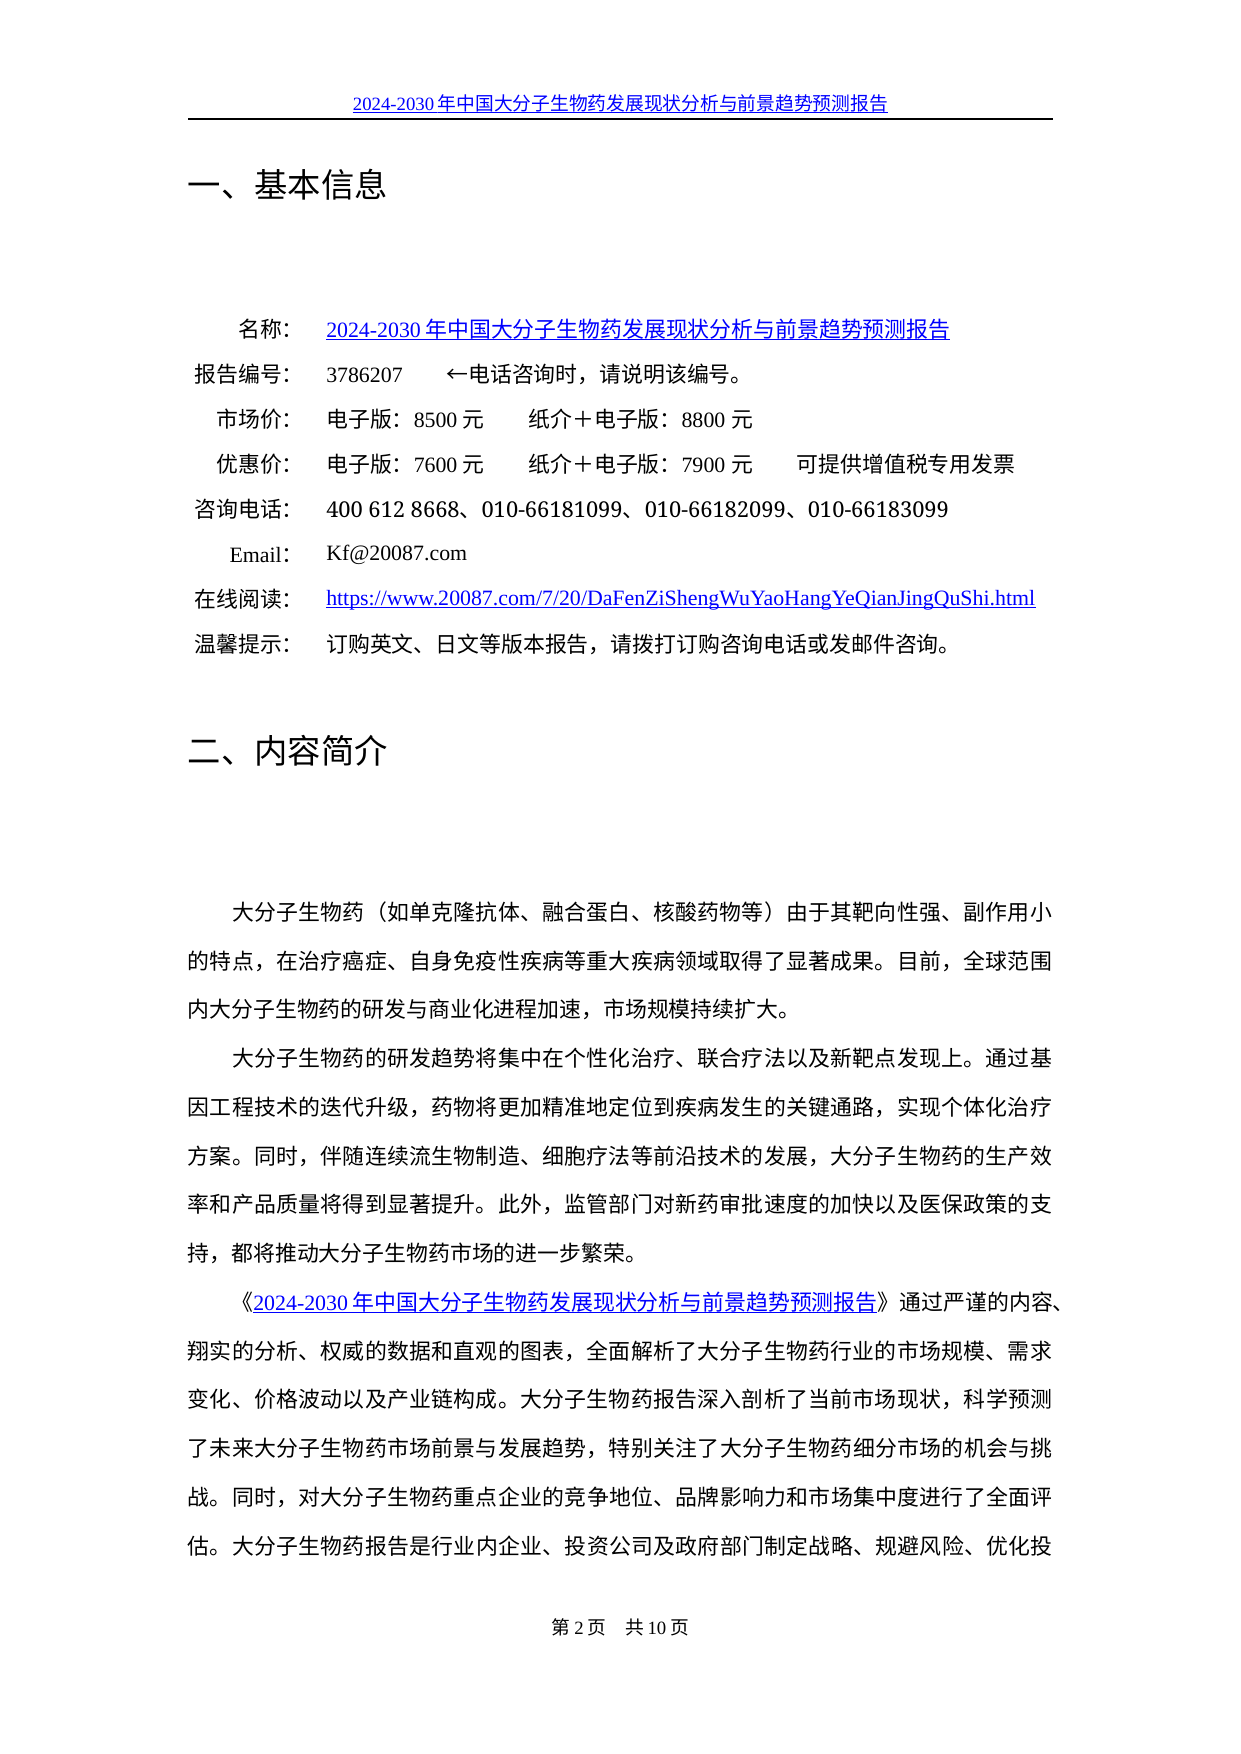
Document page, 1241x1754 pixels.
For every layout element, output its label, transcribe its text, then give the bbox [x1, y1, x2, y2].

table_cell 温馨提示： [167, 627, 315, 672]
table_cell 在线阅读： [167, 582, 315, 627]
title 一、基本信息 [187, 150, 1053, 215]
table_cell 订购英文、日文等版本报告，请拨打订购咨询电话或发邮件咨询。 [315, 627, 1073, 672]
table_cell Kf@20087.com [315, 537, 1073, 582]
table_cell 咨询电话： [167, 492, 315, 537]
table_cell 电子版：7600 元 纸介＋电子版：7900 元 可提供增值税专用发票 [315, 447, 1073, 492]
table_header 名称： [167, 312, 315, 357]
table_cell [315, 582, 1073, 627]
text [187, 894, 1053, 1561]
table_cell 市场价： [167, 402, 315, 447]
table_cell 优惠价： [167, 447, 315, 492]
title 二、内容简介 [187, 717, 1053, 782]
table_cell Email： [167, 537, 315, 582]
table_cell 报告编号： [167, 357, 315, 402]
table_cell 3786207 ←电话咨询时，请说明该编号。 [315, 357, 1073, 402]
table_header 2024-2030年中国大分子生物药发展现状分析与前景趋势预测报告 [315, 312, 1073, 357]
table_cell 400 612 8668、010-66181099、010-66182099、010-66183099 [315, 492, 1073, 537]
table_cell 电子版：8500 元 纸介＋电子版：8800 元 [315, 402, 1073, 447]
